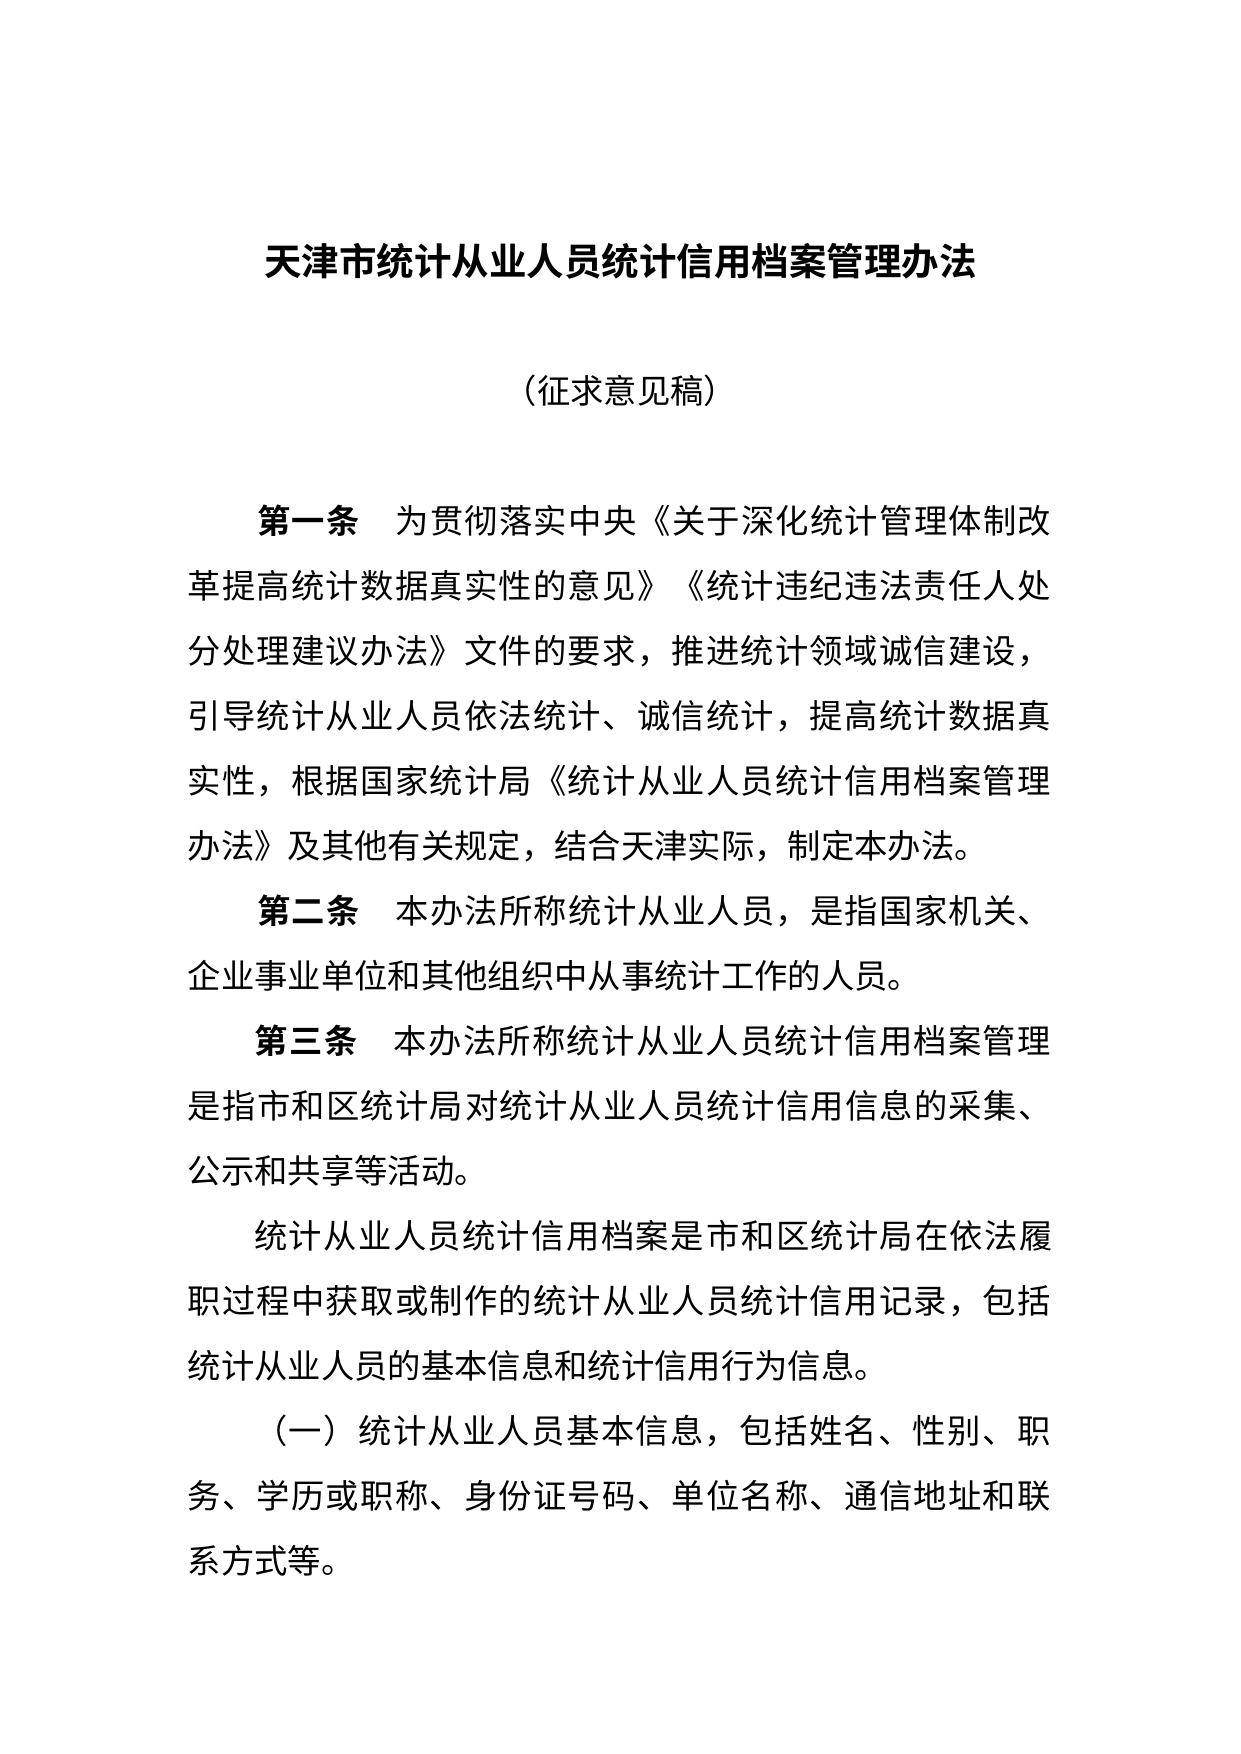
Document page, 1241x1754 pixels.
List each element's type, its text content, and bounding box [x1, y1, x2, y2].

text 第三条 本办法所称统计从业人员统计信用档案管理是指市和区统计局对统计从业人员统计信用信息的采集、公示和共享等活动。 [187, 1007, 1053, 1202]
text 天津市统计从业人员统计信用档案管理办法 [187, 227, 1053, 292]
text （征求意见稿） [187, 357, 1053, 422]
text （一）统计从业人员基本信息，包括姓名、性别、职务、学历或职称、身份证号码、单位名称、通信地址和联系方式等。 [187, 1397, 1053, 1592]
text 第一条 为贯彻落实中央《关于深化统计管理体制改革提高统计数据真实性的意见》《统计违纪违法责任人处分处理建议办法》文件的要求，推进统计领域诚信建设，引导统计从业人员依法统计、诚信统计，提高统计数据真实性，根据国家统计局《统计从业人员统计信用档案管理办法》及其他有关规定，结合天津实际，制定本办法。 [187, 487, 1053, 877]
text 第二条 本办法所称统计从业人员，是指国家机关、企业事业单位和其他组织中从事统计工作的人员。 [187, 877, 1053, 1007]
text 统计从业人员统计信用档案是市和区统计局在依法履职过程中获取或制作的统计从业人员统计信用记录，包括统计从业人员的基本信息和统计信用行为信息。 [187, 1202, 1053, 1397]
